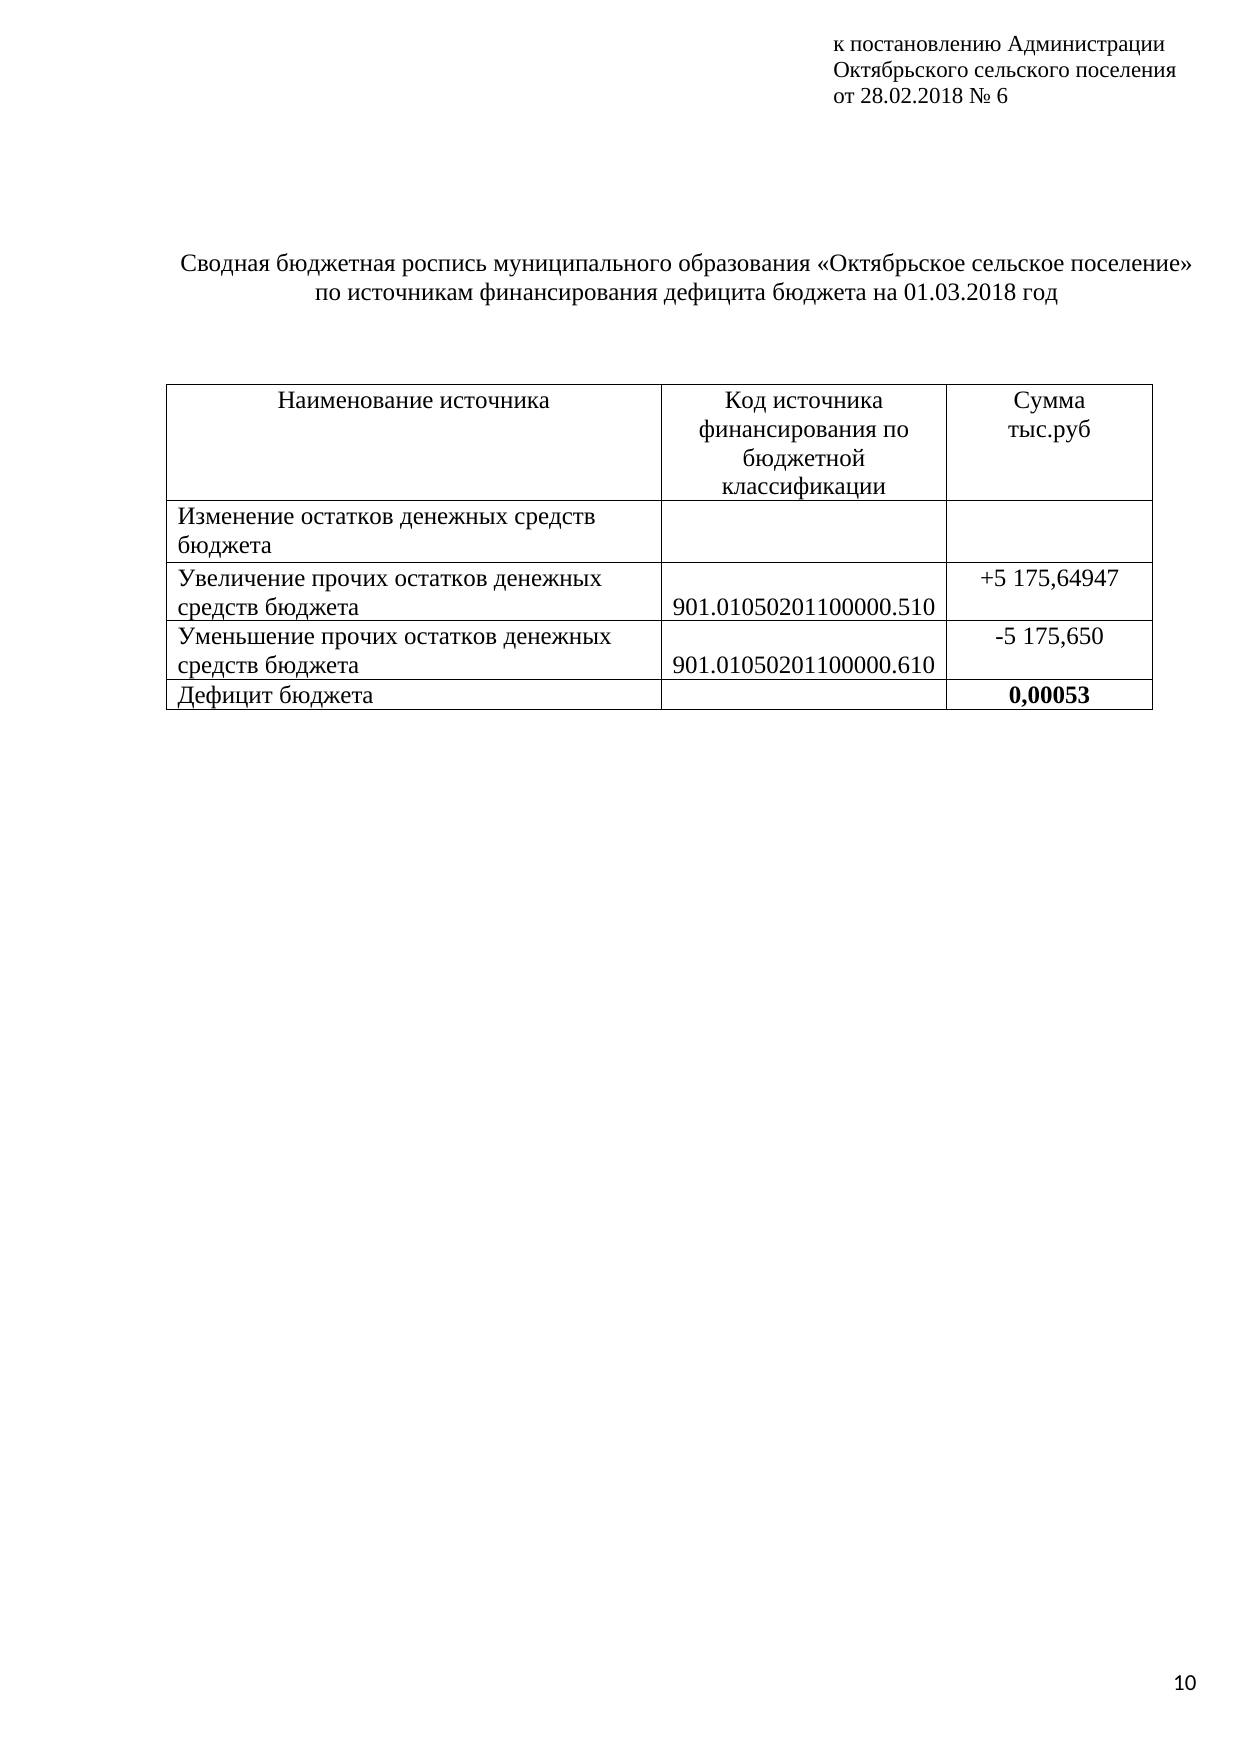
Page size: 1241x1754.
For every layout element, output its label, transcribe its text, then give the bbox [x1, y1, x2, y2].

text Сводная бюджетная роспись муниципального образования «Октябрьское сельское поселение» по источникам финансирования дефицита бюджета на 01.03.2018 год [177, 248, 1196, 306]
table_cell 901.01050201100000.510 [662, 563, 946, 620]
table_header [159, 30, 1190, 133]
table_cell [947, 501, 1152, 562]
table_cell Увеличение прочих остатков денежных средств бюджета [167, 563, 661, 620]
table_cell -5 175,650 [947, 621, 1152, 679]
table_header Код источника финансирования по бюджетной классификации [662, 385, 946, 500]
table_header Сумма тыс.руб [947, 385, 1152, 500]
table_cell Изменение остатков денежных средств бюджета [167, 501, 661, 562]
table_cell [662, 501, 946, 562]
table_cell 901.01050201100000.610 [662, 621, 946, 679]
table_cell [662, 680, 946, 709]
table_cell Уменьшение прочих остатков денежных средств бюджета [167, 621, 661, 679]
table_cell Дефицит бюджета [167, 680, 661, 709]
table_header Наименование источника [167, 385, 661, 500]
table_cell 0,00053 [947, 680, 1152, 709]
table_cell +5 175,64947 [947, 563, 1152, 620]
